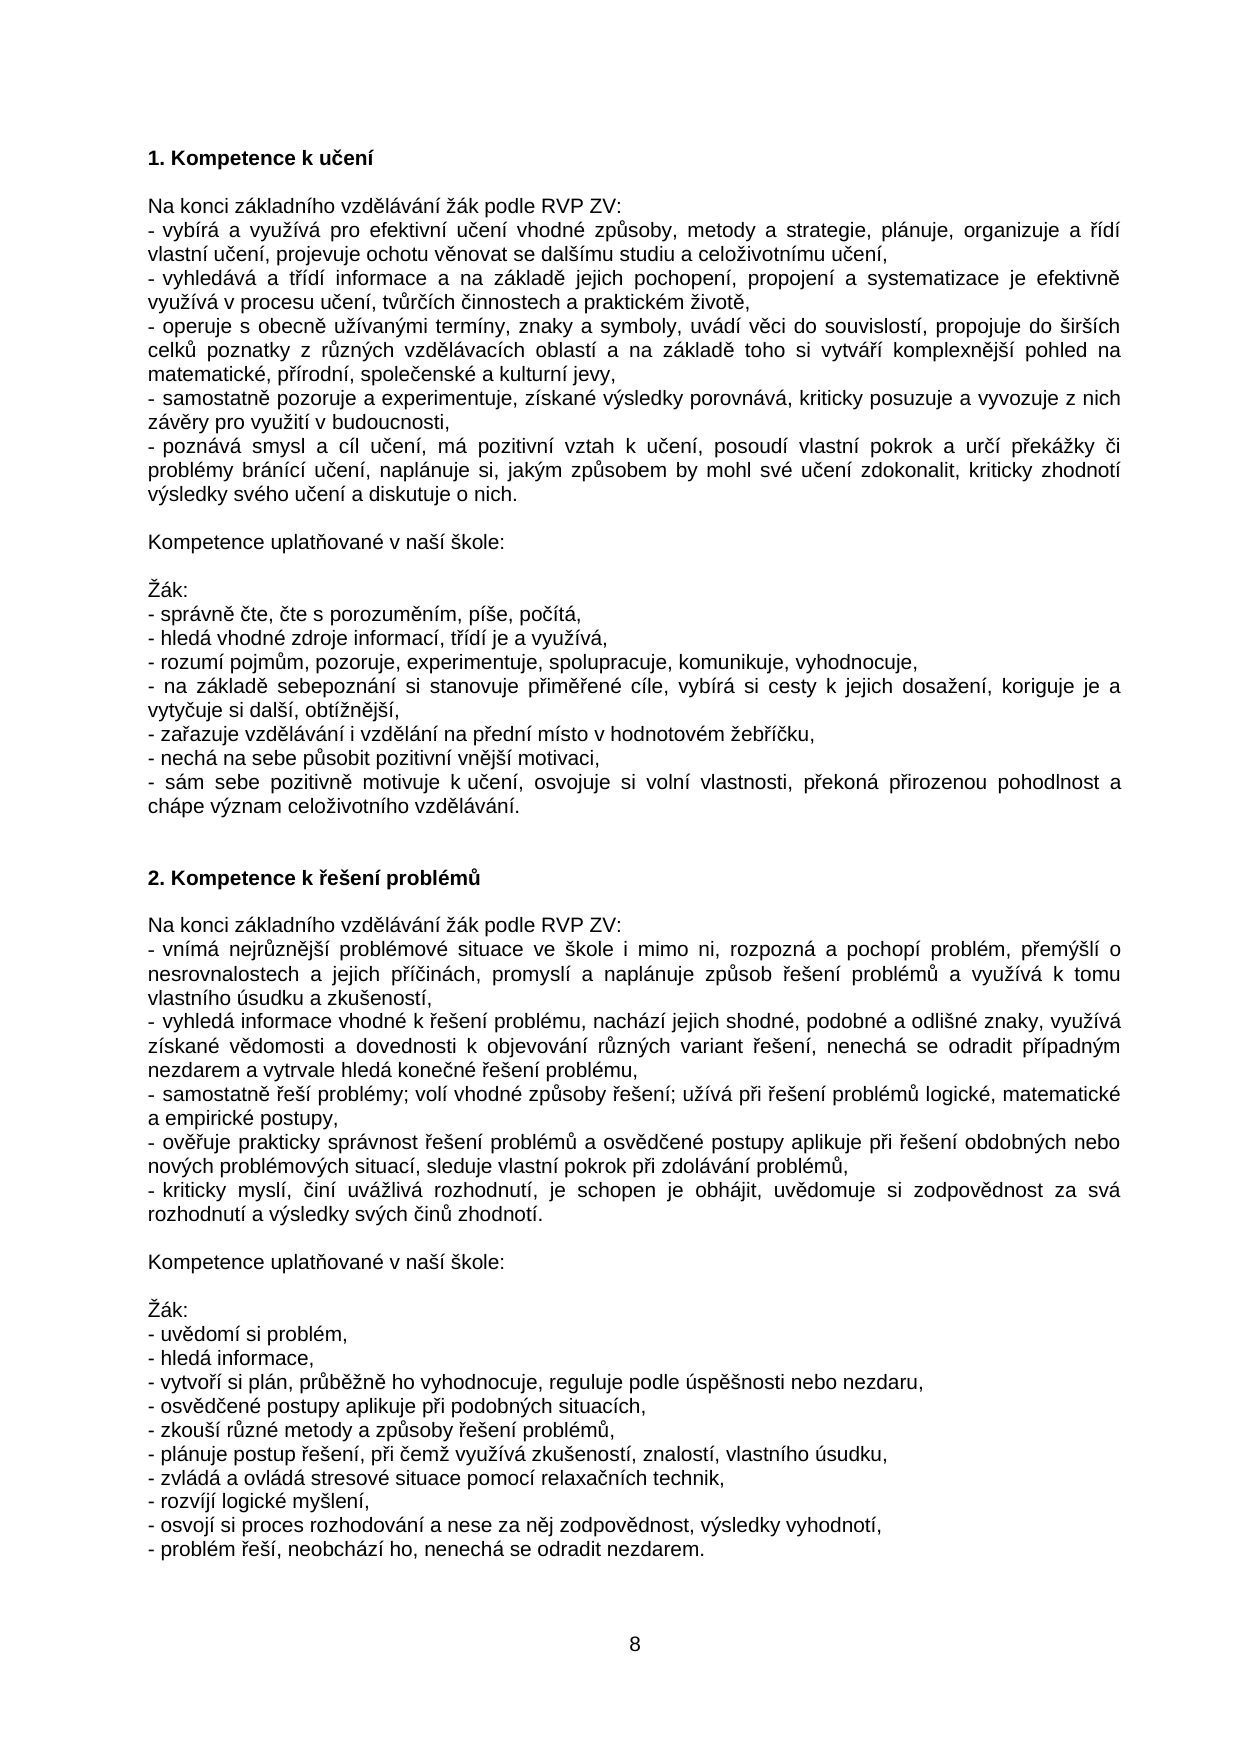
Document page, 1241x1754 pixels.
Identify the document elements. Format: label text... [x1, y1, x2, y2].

text Na konci základního vzdělávání žák podle RVP ZV: [148, 193, 1122, 217]
list vybírá a využívá pro efektivní učení vhodné způsoby, metody a strategie, plánuje, organizuje a řídí vlastní učení, projevuje ochotu věnovat se dalšímu studiu a celoživotnímu učení, [148, 217, 1122, 266]
text Kompetence uplatňované v naší škole: [148, 1250, 1122, 1274]
text - rozumí pojmům, pozoruje, experimentuje, spolupracuje, komunikuje, vyhodnocuje, [148, 650, 1122, 674]
list poznává smysl a cíl učení, má pozitivní vztah k učení, posoudí vlastní pokrok a určí překážky či problémy bránící učení, naplánuje si, jakým způsobem by mohl své učení zdokonalit, kriticky zhodnotí výsledky svého učení a diskutuje o nich. [148, 434, 1122, 506]
list samostatně řeší problémy; volí vhodné způsoby řešení; užívá při řešení problémů logické, matematické a empirické postupy, [148, 1081, 1122, 1129]
text - rozvíjí logické myšlení, [148, 1489, 1122, 1513]
text Žák: [148, 578, 1122, 602]
text - osvědčené postupy aplikuje při podobných situacích, [148, 1393, 1122, 1417]
text - osvojí si proces rozhodování a nese za něj zodpovědnost, výsledky vyhodnotí, [148, 1513, 1122, 1537]
text - sám sebe pozitivně motivuje k učení, osvojuje si volní vlastnosti, překoná přirozenou pohodlnost a chápe význam celoživotního vzdělávání. [148, 769, 1122, 817]
text 1. Kompetence k učení [148, 146, 1122, 169]
text - zařazuje vzdělávání i vzdělání na přední místo v hodnotovém žebříčku, [148, 722, 1122, 746]
text - zkouší různé metody a způsoby řešení problémů, [148, 1417, 1122, 1441]
text - nechá na sebe působit pozitivní vnější motivaci, [148, 746, 1122, 769]
text - hledá informace, [148, 1346, 1122, 1369]
text - na základě sebepoznání si stanovuje přiměřené cíle, vybírá si cesty k jejich dosažení, koriguje je a vytyčuje si další, obtížnější, [148, 674, 1122, 722]
text - zvládá a ovládá stresové situace pomocí relaxačních technik, [148, 1465, 1122, 1489]
text Kompetence uplatňované v naší škole: [148, 530, 1122, 554]
text - uvědomí si problém, [148, 1322, 1122, 1346]
text - vytvoří si plán, průběžně ho vyhodnocuje, reguluje podle úspěšnosti nebo nezdaru, [148, 1369, 1122, 1393]
text - plánuje postup řešení, při čemž využívá zkušeností, znalostí, vlastního úsudku, [148, 1441, 1122, 1465]
list vyhledá informace vhodné k řešení problému, nachází jejich shodné, podobné a odlišné znaky, využívá získané vědomosti a dovednosti k objevování různých variant řešení, nenechá se odradit případným nezdarem a vytrvale hledá konečné řešení problému, [148, 1009, 1122, 1081]
text Žák: [148, 1298, 1122, 1322]
list vnímá nejrůznější problémové situace ve škole i mimo ni, rozpozná a pochopí problém, přemýšlí o nesrovnalostech a jejich příčinách, promyslí a naplánuje způsob řešení problémů a využívá k tomu vlastního úsudku a zkušeností, [148, 937, 1122, 1009]
text - správně čte, čte s porozuměním, píše, počítá, [148, 602, 1122, 626]
text Na konci základního vzdělávání žák podle RVP ZV: [148, 913, 1122, 937]
list vyhledává a třídí informace a na základě jejich pochopení, propojení a systematizace je efektivně využívá v procesu učení, tvůrčích činnostech a praktickém životě, [148, 266, 1122, 314]
list kriticky myslí, činí uvážlivá rozhodnutí, je schopen je obhájit, uvědomuje si zodpovědnost za svá rozhodnutí a výsledky svých činů zhodnotí. [148, 1178, 1122, 1226]
text - problém řeší, neobchází ho, nenechá se odradit nezdarem. [148, 1537, 1122, 1561]
list samostatně pozoruje a experimentuje, získané výsledky porovnává, kriticky posuzuje a vyvozuje z nich závěry pro využití v budoucnosti, [148, 386, 1122, 434]
text - hledá vhodné zdroje informací, třídí je a využívá, [148, 626, 1122, 650]
text 2. Kompetence k řešení problémů [148, 865, 1122, 889]
list ověřuje prakticky správnost řešení problémů a osvědčené postupy aplikuje při řešení obdobných nebo nových problémových situací, sleduje vlastní pokrok při zdolávání problémů, [148, 1129, 1122, 1178]
list operuje s obecně užívanými termíny, znaky a symboly, uvádí věci do souvislostí, propojuje do širších celků poznatky z různých vzdělávacích oblastí a na základě toho si vytváří komplexnější pohled na matematické, přírodní, společenské a kulturní jevy, [148, 314, 1122, 386]
